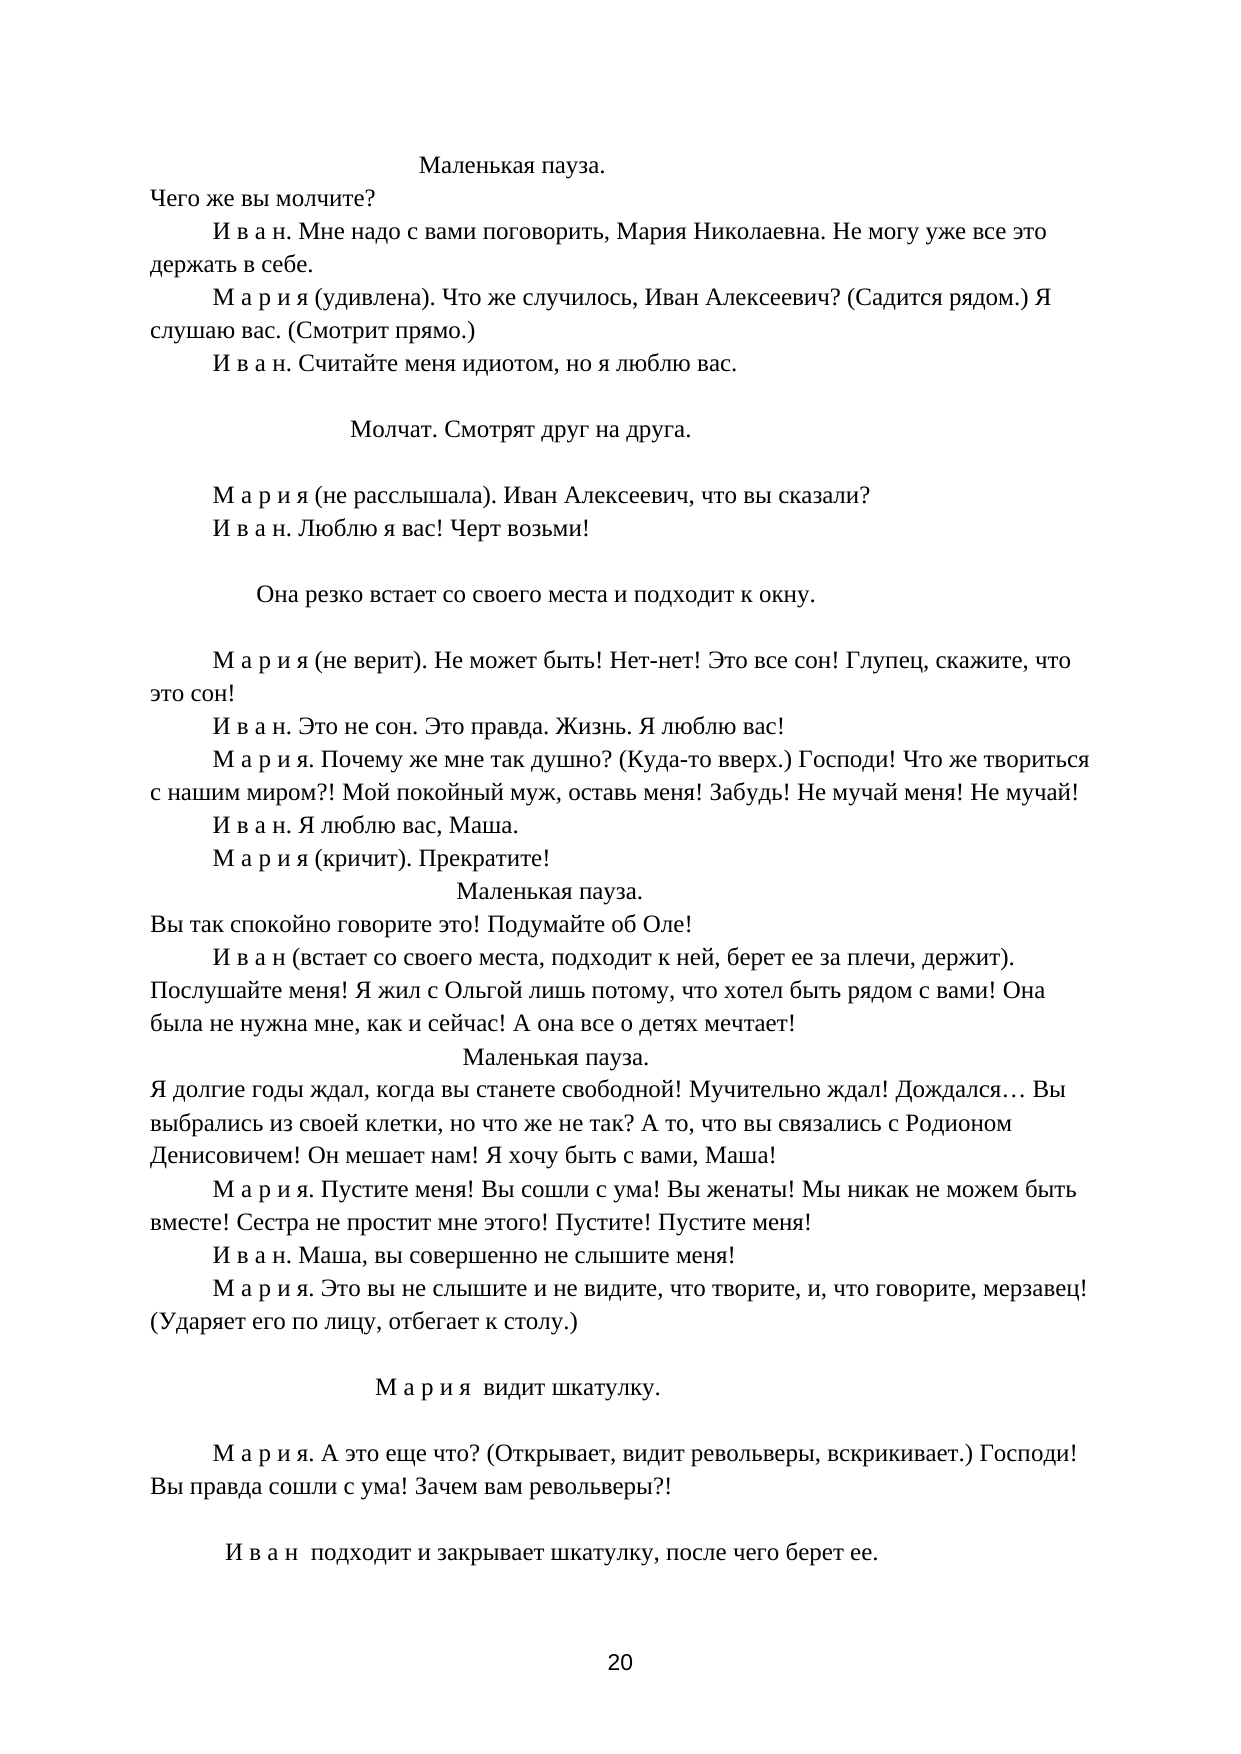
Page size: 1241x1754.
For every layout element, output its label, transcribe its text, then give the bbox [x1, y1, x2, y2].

text И в а н. Считайте меня идиотом, но я люблю вас. [150, 348, 1090, 377]
text Чего же вы молчите? [150, 183, 1090, 212]
text И в а н. Люблю я вас! Черт возьми! [150, 513, 1090, 542]
text М а р и я видит шкатулку. [150, 1372, 1090, 1401]
text М а р и я (кричит). Прекратите! [150, 843, 1090, 872]
text Вы так спокойно говорите это! Подумайте об Оле! [150, 909, 1090, 938]
text Она резко встает со своего места и подходит к окну. [150, 579, 1090, 608]
text И в а н подходит и закрывает шкатулку, после чего берет ее. [150, 1537, 1090, 1566]
text М а р и я (не расслышала). Иван Алексеевич, что вы сказали? [150, 480, 1090, 509]
text М а р и я (не верит). Не может быть! Нет-нет! Это все сон! Глупец, скажите, что это сон! [150, 645, 1090, 707]
text М а р и я. Почему же мне так душно? (Куда-то вверх.) Господи! Что же твориться с нашим миром?! Мой покойный муж, оставь меня! Забудь! Не мучай меня! Не мучай! [150, 744, 1090, 806]
text И в а н. Маша, вы совершенно не слышите меня! [150, 1240, 1090, 1268]
text Я долгие годы ждал, когда вы станете свободной! Мучительно ждал! Дождался… Вы выбрались из своей клетки, но что же не так? А то, что вы связались с Родионом Денисовичем! Он мешает нам! Я хочу быть с вами, Маша! [150, 1074, 1090, 1169]
text М а р и я. Пустите меня! Вы сошли с ума! Вы женаты! Мы никак не можем быть вместе! Сестра не простит мне этого! Пустите! Пустите меня! [150, 1174, 1090, 1235]
text И в а н. Это не сон. Это правда. Жизнь. Я люблю вас! [150, 711, 1090, 740]
text М а р и я (удивлена). Что же случилось, Иван Алексеевич? (Садится рядом.) Я слушаю вас. (Смотрит прямо.) [150, 282, 1090, 344]
text Молчат. Смотрят друг на друга. [150, 414, 1090, 443]
text Маленькая пауза. [150, 150, 1090, 179]
text Маленькая пауза. [150, 1042, 1090, 1070]
text И в а н. Я люблю вас, Маша. [150, 810, 1090, 839]
text М а р и я. Это вы не слышите и не видите, что творите, и, что говорите, мерзавец! (Ударяет его по лицу, отбегает к столу.) [150, 1273, 1090, 1334]
text М а р и я. А это еще что? (Открывает, видит револьверы, вскрикивает.) Господи! Вы правда сошли с ума! Зачем вам револьверы?! [150, 1438, 1090, 1499]
text И в а н. Мне надо с вами поговорить, Мария Николаевна. Не могу уже все это держать в себе. [150, 216, 1090, 278]
text И в а н (встает со своего места, подходит к ней, берет ее за плечи, держит). Послушайте меня! Я жил с Ольгой лишь потому, что хотел быть рядом с вами! Она была не нужна мне, как и сейчас! А она все о детях мечтает! [150, 942, 1090, 1037]
text Маленькая пауза. [150, 876, 1090, 905]
